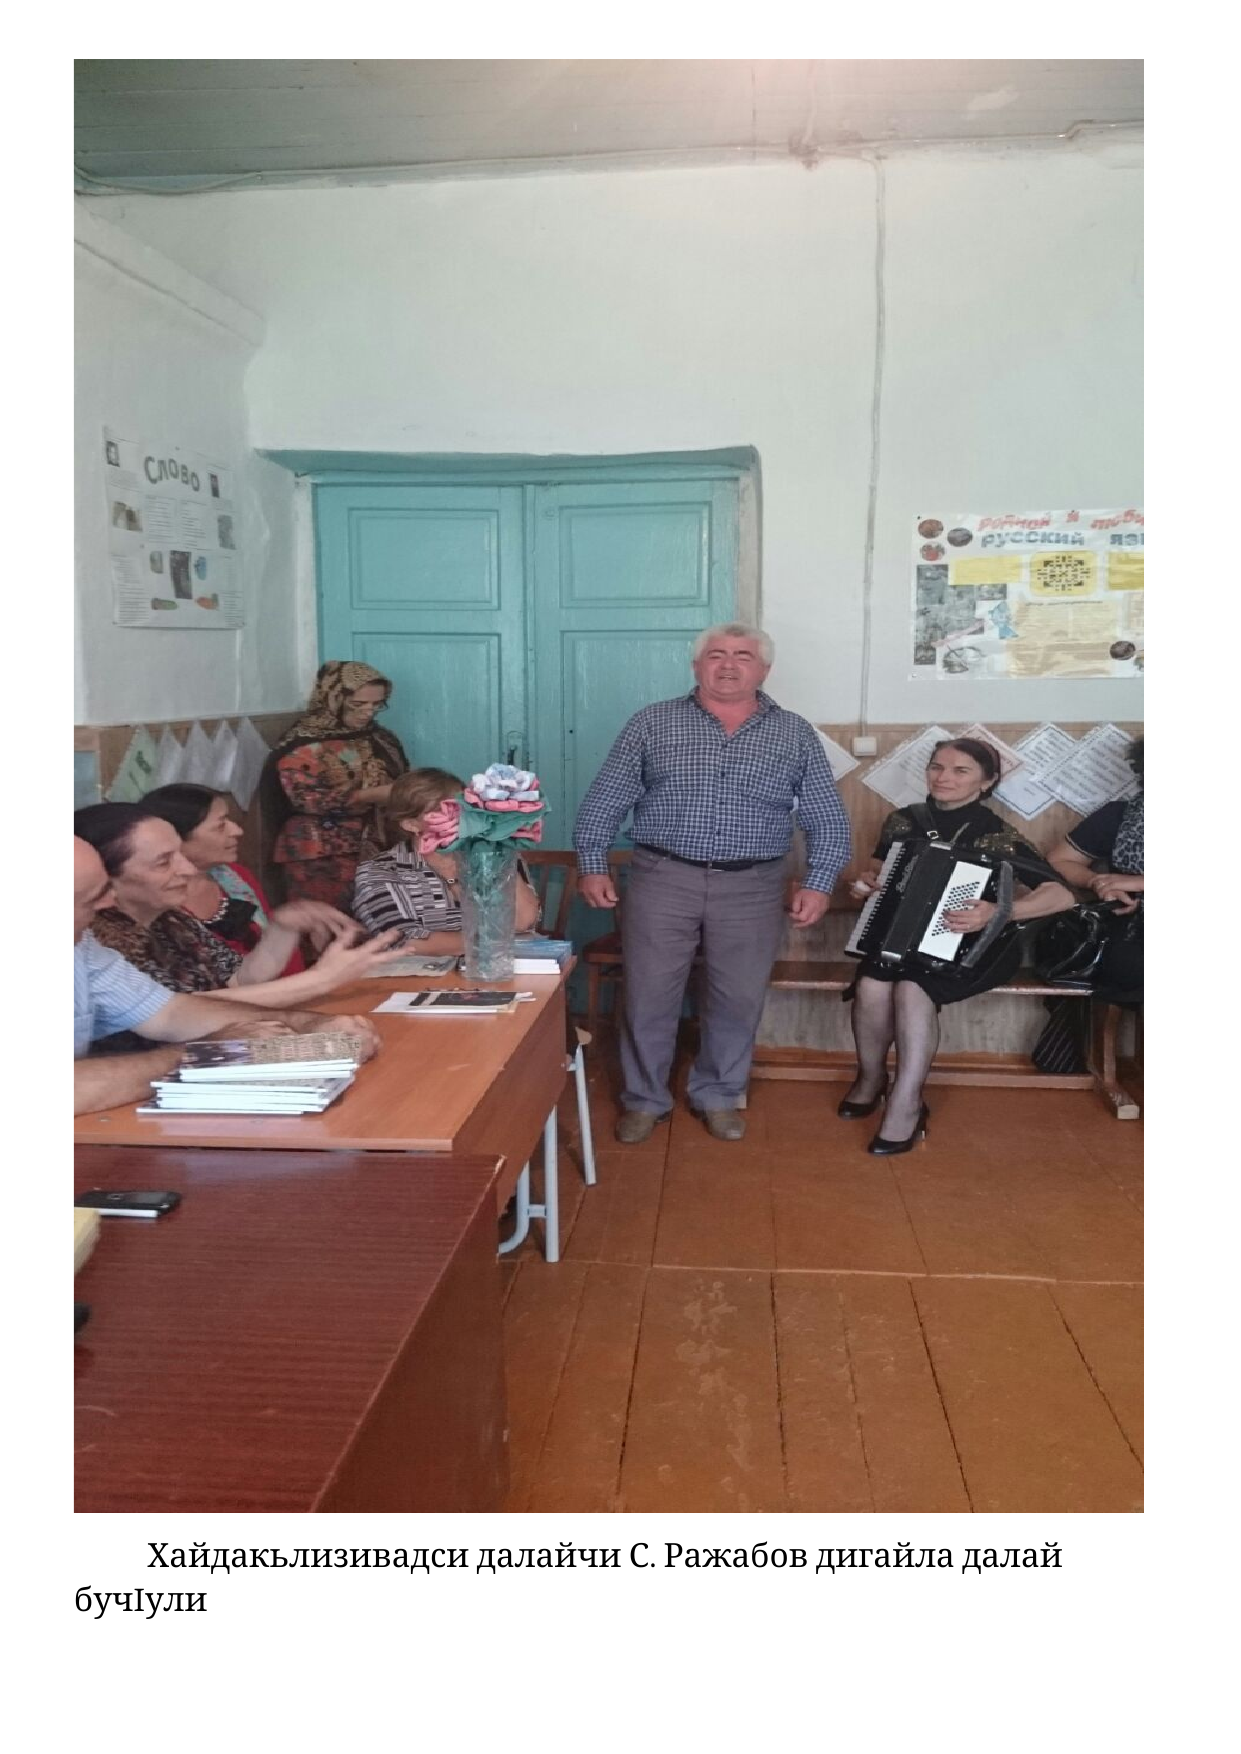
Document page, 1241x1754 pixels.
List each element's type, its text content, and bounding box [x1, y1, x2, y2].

picture [73, 59, 1144, 1513]
text Хайдакьлизивадси далайчи С. Ражабов дигайла далай бучIули [74, 1537, 1181, 1620]
